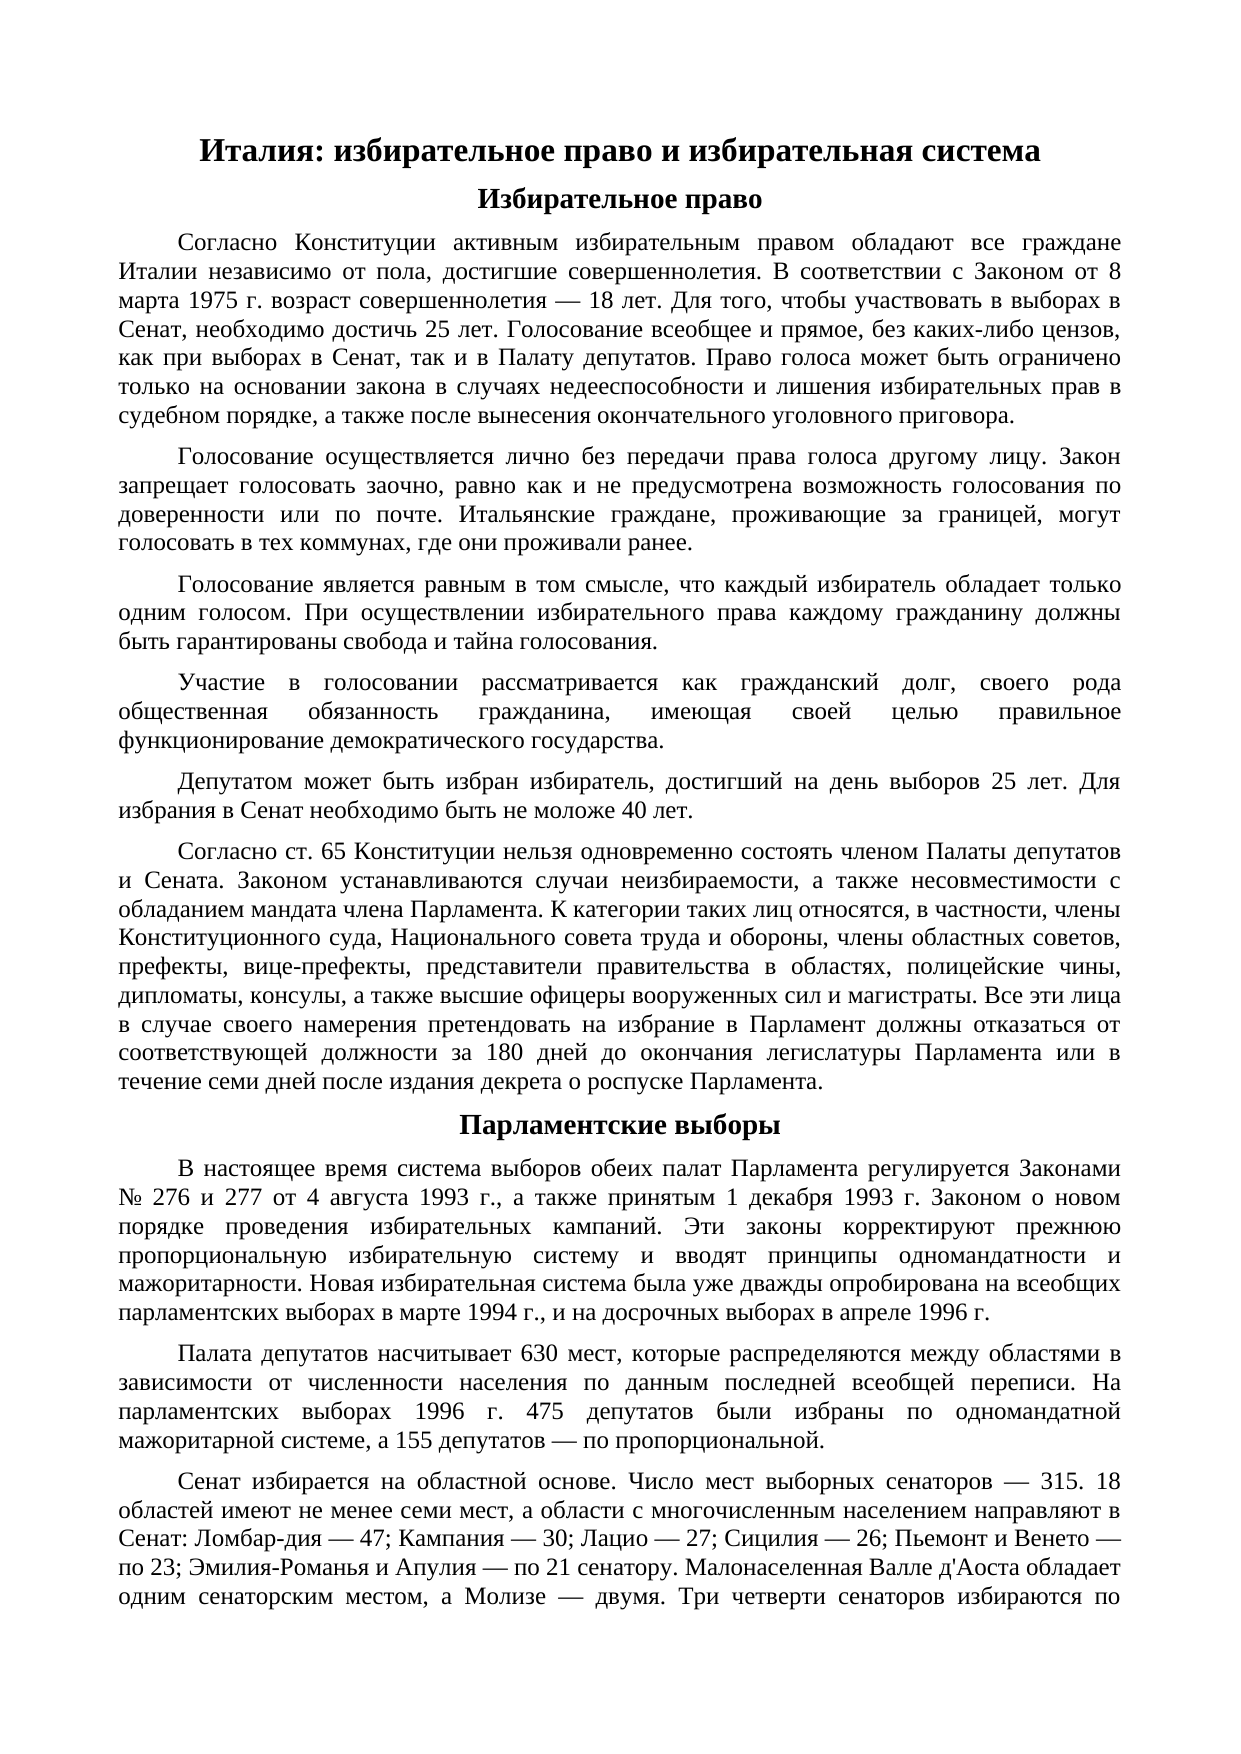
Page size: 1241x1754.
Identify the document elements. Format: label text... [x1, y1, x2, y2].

text Италия: избирательное право и избирательная система [118, 131, 1122, 169]
text Избирательное право [118, 181, 1122, 215]
text Согласно Конституции активным избирательным правом обладают все граждане Италии независимо от пола, достигшие совершеннолетия. В соответствии с Законом от 8 марта 1975 г. возраст совершеннолетия — 18 лет. Для того, чтобы участвовать в выборах в Сенат, необходимо достичь 25 лет. Голосование всеобщее и прямое, без каких-либо цензов, как при выборах в Сенат, так и в Палату депутатов. Право голоса может быть ограничено только на основании закона в случаях недееспособности и лишения избирательных прав в судебном порядке, а также после вынесения окончательного уголовного приговора. [118, 227, 1122, 429]
text Голосование осуществляется лично без передачи права голоса другому лицу. Закон запрещает голосовать заочно, равно как и не предусмотрена возможность голосования по доверенности или по почте. Итальянские граждане, проживающие за границей, могут голосовать в тех коммунах, где они проживали ранее. [118, 441, 1122, 556]
text Голосование является равным в том смысле, что каждый избиратель обладает только одним голосом. При осуществлении избирательного права каждому гражданину должны быть гарантированы свобода и тайна голосования. [118, 569, 1122, 655]
text Депутатом может быть избран избиратель, достигший на день выборов 25 лет. Для избрания в Сенат необходимо быть не моложе 40 лет. [118, 766, 1122, 824]
text Палата депутатов насчитывает 630 мест, которые распределяются между областями в зависимости от численности населения по данным последней всеобщей переписи. На парламентских выборах 1996 г. 475 депутатов были избраны по одномандатной мажоритарной системе, а 155 депутатов — по пропорциональной. [118, 1338, 1122, 1453]
text Парламентские выборы [118, 1107, 1122, 1141]
text Участие в голосовании рассматривается как гражданский долг, своего рода общественная обязанность гражданина, имеющая своей целью правильное функционирование демократического государства. [118, 667, 1122, 754]
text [118, 1466, 1122, 1610]
text Согласно ст. 65 Конституции нельзя одновременно состоять членом Палаты депутатов и Сената. Законом устанавливаются случаи неизбираемости, а также несовместимости с обладанием мандата члена Парламента. К категории таких лиц относятся, в частности, члены Конституционного суда, Национального совета труда и обороны, члены областных советов, префекты, вице-префекты, представители правительства в областях, полицейские чины, дипломаты, консулы, а также высшие офицеры вооруженных сил и магистраты. Все эти лица в случае своего намерения претендовать на избрание в Парламент должны отказаться от соответствующей должности за 180 дней до окончания легислатуры Парламента или в течение семи дней после издания декрета о роспуске Парламента. [118, 836, 1122, 1095]
text В настоящее время система выборов обеих палат Парламента регулируется Законами № 276 и 277 от 4 августа 1993 г., а также принятым 1 декабря 1993 г. Законом о новом порядке проведения избирательных кампаний. Эти законы корректируют прежнюю пропорциональную избирательную систему и вводят принципы одномандатности и мажоритарности. Новая избирательная система была уже дважды опробирована на всеобщих парламентских выборах в марте 1994 г., и на досрочных выборах в апреле 1996 г. [118, 1153, 1122, 1326]
